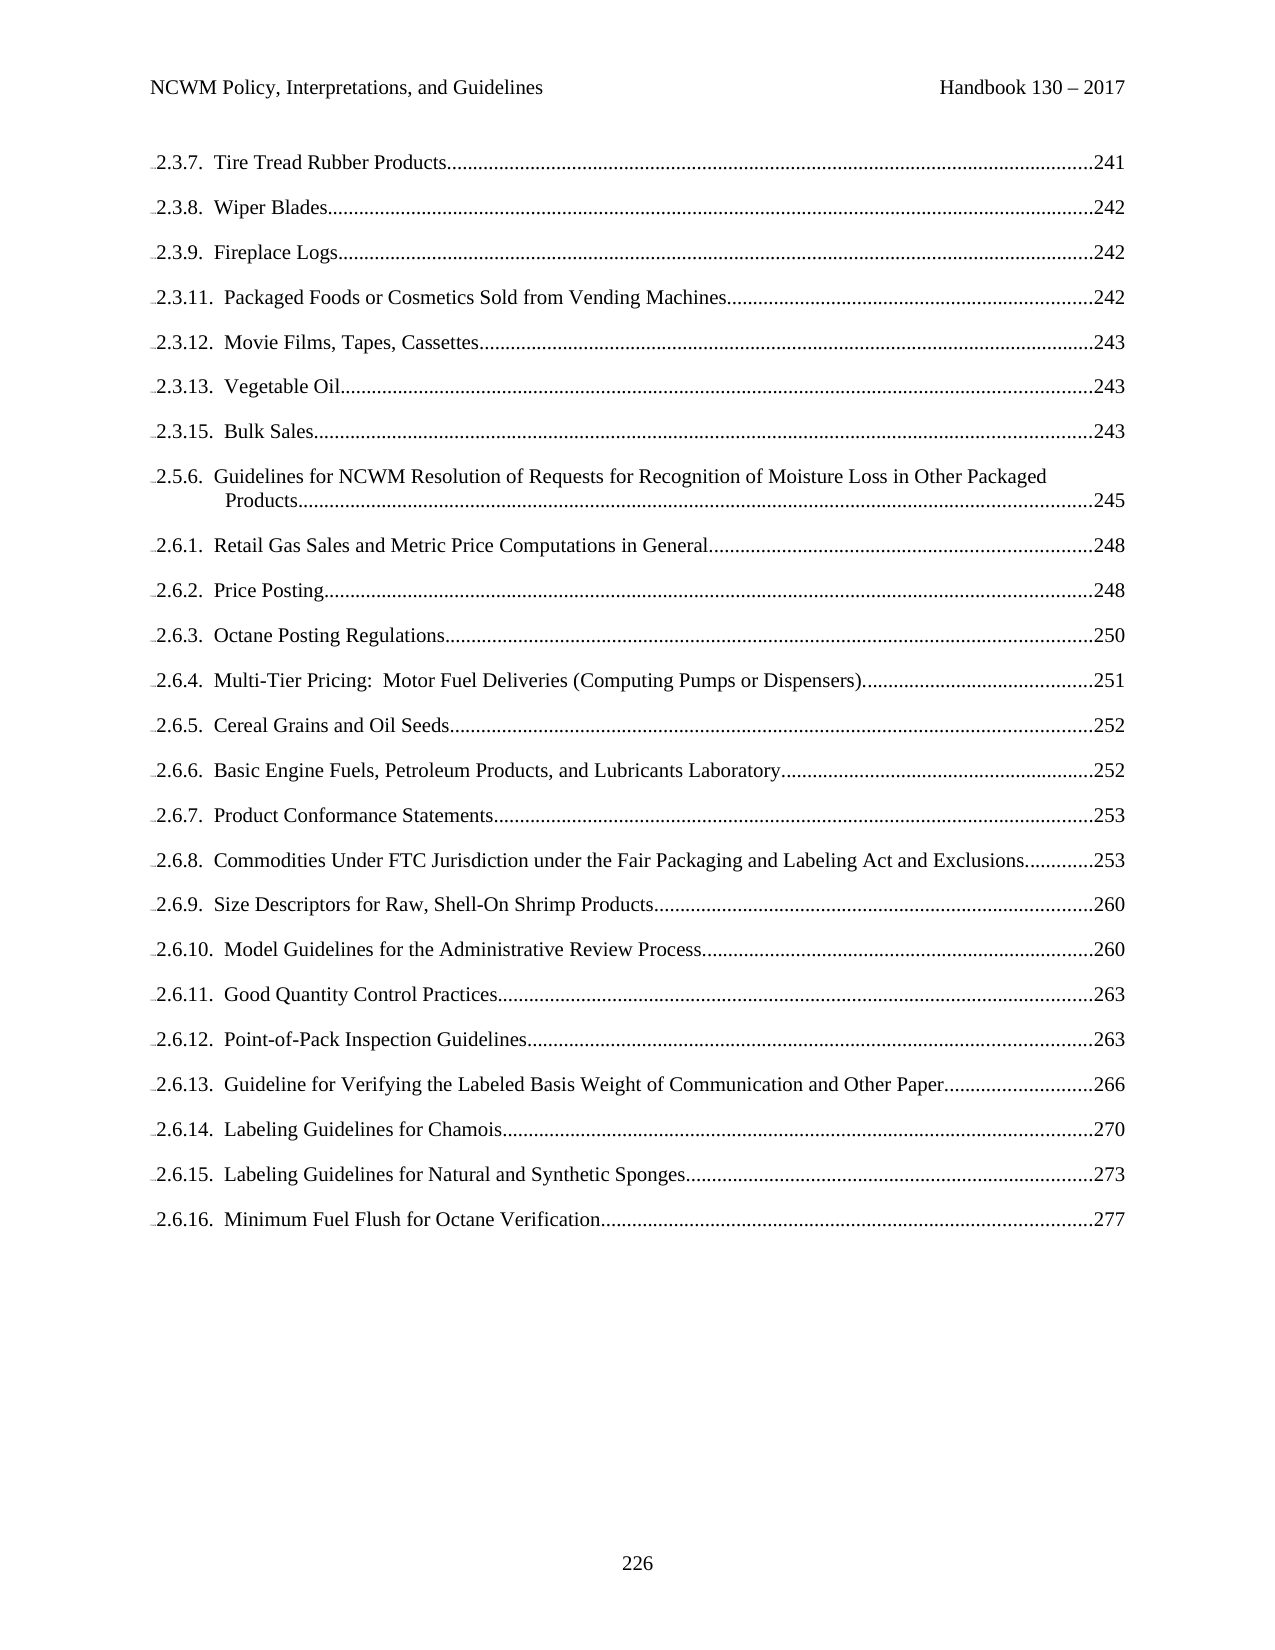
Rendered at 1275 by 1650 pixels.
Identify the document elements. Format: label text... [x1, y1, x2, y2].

text 1524B2.3.13. Vegetable Oil. 243 [150, 374, 1125, 398]
text 1526B2.5.6. Guidelines for NCWM Resolution of Requests for Recognition of Moisture Loss in Other Packaged Products. 245 [150, 464, 1125, 512]
text 1527B2.6.1. Retail Gas Sales and Metric Price Computations in General. 248 [150, 533, 1125, 557]
text 1541B2.6.15. Labeling Guidelines for Natural and Synthetic Sponges. 273 [150, 1162, 1125, 1186]
text 1534B2.6.8. Commodities Under FTC Jurisdiction under the Fair Packaging and Labeling Act and Exclusions. 253 [150, 847, 1125, 872]
text 1525B2.3.15. Bulk Sales. 243 [150, 419, 1125, 443]
text 1520B2.3.8. Wiper Blades. 242 [150, 195, 1125, 219]
text 1536B2.6.10. Model Guidelines for the Administrative Review Process. 260 [150, 937, 1125, 961]
text 1542B2.6.16. Minimum Fuel Flush for Octane Verification. 277 [150, 1207, 1125, 1231]
text 1523B2.3.12. Movie Films, Tapes, Cassettes. 243 [150, 329, 1125, 354]
text 1519B2.3.7. Tire Tread Rubber Products. 241 [150, 150, 1125, 174]
text 1521B2.3.9. Fireplace Logs. 242 [150, 240, 1125, 264]
text 1538B2.6.12. Point-of-Pack Inspection Guidelines. 263 [150, 1027, 1125, 1051]
text 1540B2.6.14. Labeling Guidelines for Chamois. 270 [150, 1117, 1125, 1141]
text 1529B2.6.3. Octane Posting Regulations. 250 [150, 623, 1125, 647]
text 1530B2.6.4. Multi-Tier Pricing: Motor Fuel Deliveries (Computing Pumps or Dispensers). 251 [150, 668, 1125, 692]
text 1535B2.6.9. Size Descriptors for Raw, Shell-On Shrimp Products. 260 [150, 892, 1125, 916]
text 1537B2.6.11. Good Quantity Control Practices. 263 [150, 982, 1125, 1006]
text 1522B2.3.11. Packaged Foods or Cosmetics Sold from Vending Machines. 242 [150, 285, 1125, 309]
text 1533B2.6.7. Product Conformance Statements. 253 [150, 803, 1125, 827]
text 1539B2.6.13. Guideline for Verifying the Labeled Basis Weight of Communication and Other Paper. 266 [150, 1072, 1125, 1096]
text 1532B2.6.6. Basic Engine Fuels, Petroleum Products, and Lubricants Laboratory. 252 [150, 758, 1125, 782]
text 1531B2.6.5. Cereal Grains and Oil Seeds. 252 [150, 713, 1125, 737]
text 1528B2.6.2. Price Posting. 248 [150, 578, 1125, 602]
